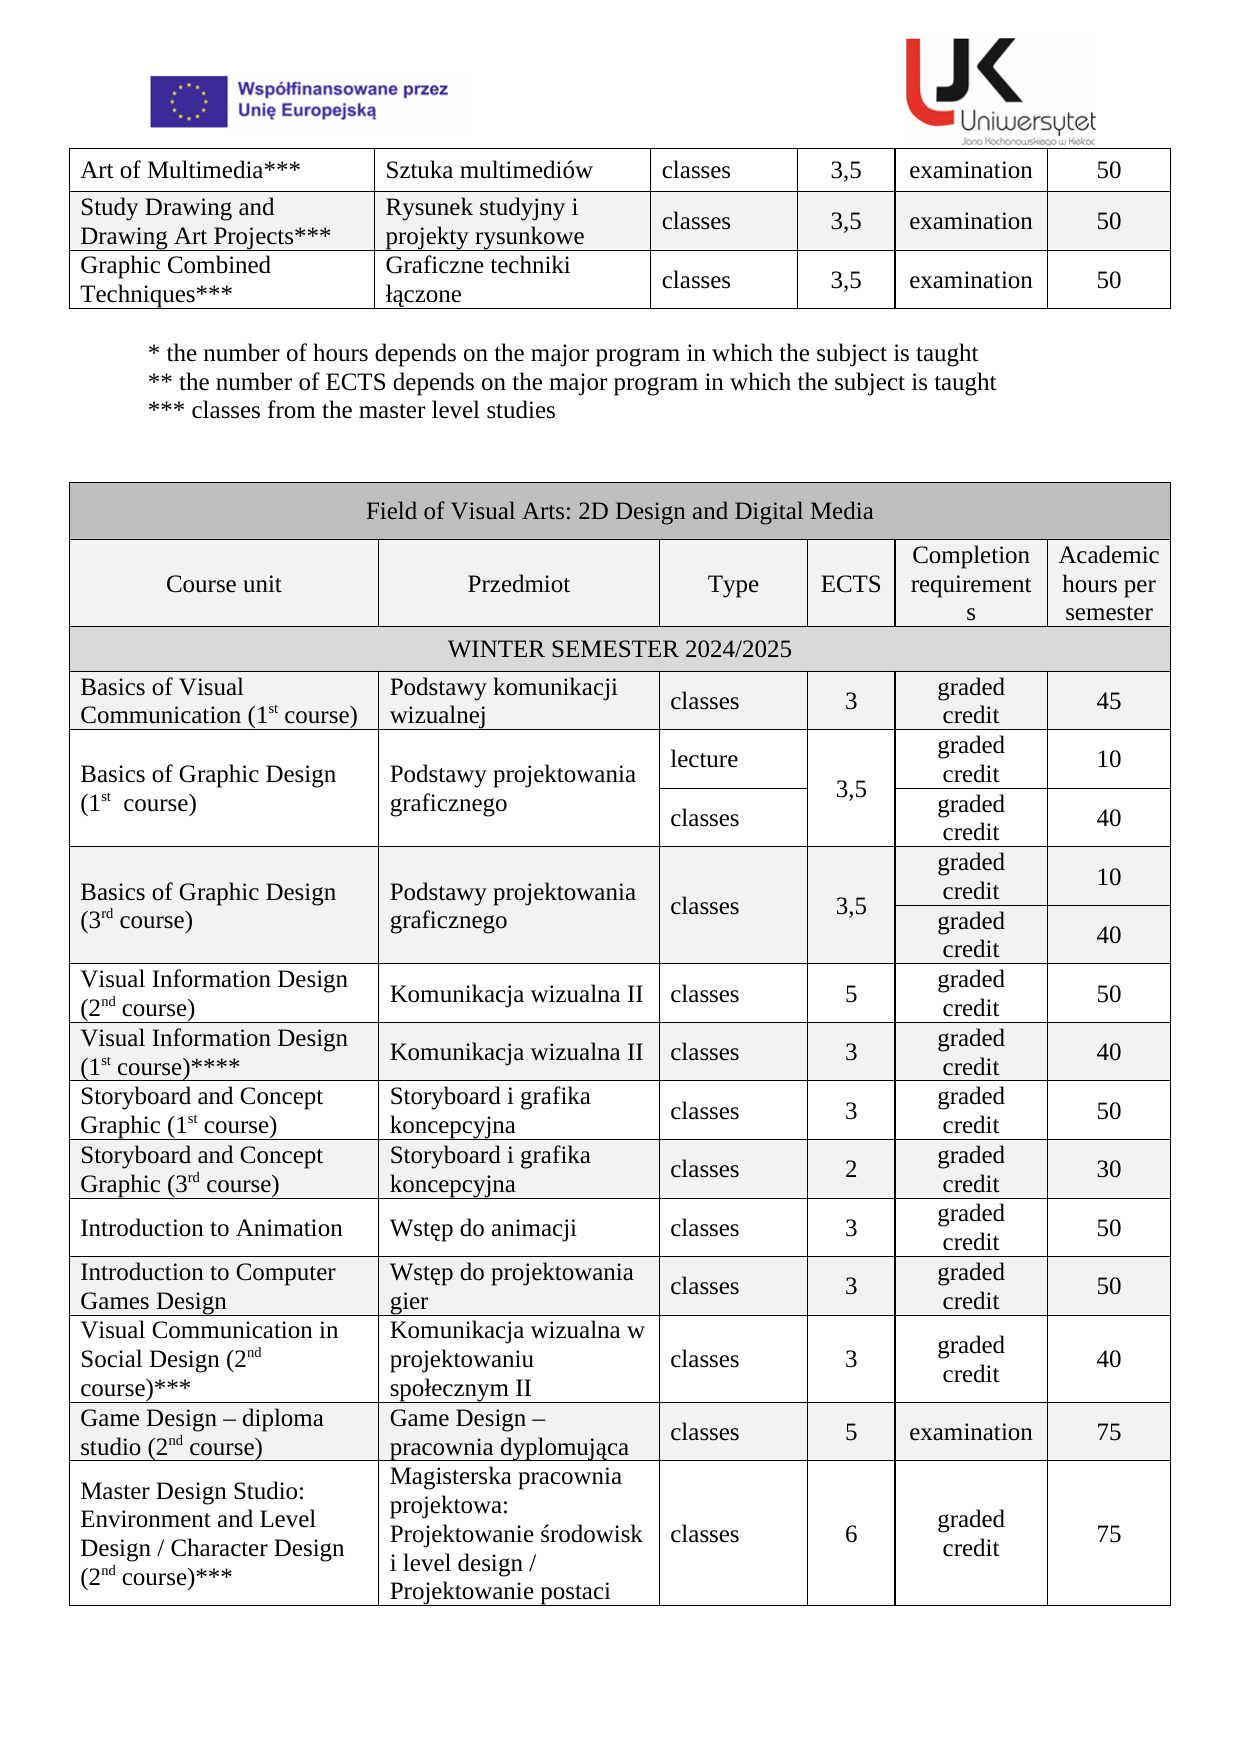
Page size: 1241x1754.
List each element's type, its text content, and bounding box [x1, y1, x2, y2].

table_cell Introduction to Computer Games Design [70, 1257, 378, 1314]
text * the number of hours depends on the major program in which the subject is taught ** the number of ECTS depends on the major program in which the subject is taught [148, 338, 1093, 395]
table_cell 50 [1048, 1081, 1170, 1139]
table_cell examination [896, 1403, 1047, 1460]
table_cell 50 [1048, 149, 1170, 191]
table_cell graded credit [896, 1023, 1047, 1080]
table_cell Visual Information Design (1st course)**** [70, 1023, 378, 1080]
table_cell 40 [1048, 1316, 1170, 1402]
table_cell 5 [808, 964, 894, 1022]
table_cell Storyboard i grafika koncepcyjna [379, 1140, 659, 1197]
table_cell 50 [1048, 1257, 1170, 1314]
table_cell graded credit [896, 1140, 1047, 1197]
table_cell Wstęp do projektowania gier [379, 1257, 659, 1314]
table_cell graded credit [896, 730, 1047, 788]
table_cell Podstawy projektowania graficznego [379, 730, 659, 846]
table_cell graded credit [896, 964, 1047, 1022]
table_cell Course unit [70, 540, 378, 626]
table_cell 3 [808, 1023, 894, 1080]
table_cell Completion requirements [896, 540, 1047, 626]
table_cell Game Design – diploma studio (2nd course) [70, 1403, 378, 1460]
table_cell 3,5 [808, 847, 894, 963]
table_cell 30 [1048, 1140, 1170, 1197]
table_cell 40 [1048, 789, 1170, 846]
table_cell Przedmiot [379, 540, 659, 626]
table_header Field of Visual Arts: 2D Design and Digital Media [70, 483, 1170, 539]
table_cell Art of Multimedia*** [70, 149, 374, 191]
table_cell 10 [1048, 730, 1170, 788]
table_cell Podstawy projektowania graficznego [379, 847, 659, 963]
table_cell ECTS [808, 540, 894, 626]
table_cell Sztuka multimediów [375, 149, 650, 191]
table_cell Study Drawing and Drawing Art Projects*** [70, 192, 374, 249]
table_cell 75 [1048, 1403, 1170, 1460]
table_cell 40 [1048, 906, 1170, 963]
table_cell graded credit [896, 1081, 1047, 1139]
table_cell Komunikacja wizualna II [379, 964, 659, 1022]
table_cell 3 [808, 1257, 894, 1314]
table_cell 3,5 [808, 730, 894, 846]
table_cell Basics of Visual Communication (1st course) [70, 672, 378, 729]
table_cell 50 [1048, 192, 1170, 249]
table_cell 3 [808, 1081, 894, 1139]
table_cell classes [660, 847, 807, 963]
table_cell classes [660, 1461, 807, 1605]
table_cell lecture [660, 730, 807, 788]
table_cell Visual Communication in Social Design (2nd course)*** [70, 1316, 378, 1402]
table_cell graded credit [896, 789, 1047, 846]
table_cell classes [660, 964, 807, 1022]
table_cell classes [660, 1199, 807, 1256]
table_cell graded credit [896, 672, 1047, 729]
table_cell classes [651, 192, 797, 249]
table_cell 75 [1048, 1461, 1170, 1605]
table_cell graded credit [896, 847, 1047, 905]
table_cell 3 [808, 1199, 894, 1256]
table_cell graded credit [896, 1461, 1047, 1605]
table_cell Storyboard and Concept Graphic (3rd course) [70, 1140, 378, 1197]
table_cell classes [660, 1140, 807, 1197]
table_cell 3,5 [798, 149, 894, 191]
table_cell Basics of Graphic Design (1st course) [70, 730, 378, 846]
table_cell examination [896, 192, 1047, 249]
table_cell Storyboard and Concept Graphic (1st course) [70, 1081, 378, 1139]
table_cell 10 [1048, 847, 1170, 905]
table_cell Academic hours per semester [1048, 540, 1170, 626]
table_cell classes [660, 1316, 807, 1402]
table_cell classes [651, 251, 797, 308]
table_cell 3,5 [798, 192, 894, 249]
picture [905, 38, 1096, 145]
text *** classes from the master level studies [148, 395, 1093, 424]
table_cell 5 [808, 1403, 894, 1460]
table_cell 6 [808, 1461, 894, 1605]
table_cell classes [660, 1081, 807, 1139]
table_cell 40 [1048, 1023, 1170, 1080]
table_cell examination [896, 251, 1047, 308]
table_cell Magisterska pracownia projektowa: Projektowanie środowisk i level design / Projektowanie postaci [379, 1461, 659, 1605]
table_cell Master Design Studio: Environment and Level Design / Character Design (2nd course)*** [70, 1461, 378, 1605]
table_cell Rysunek studyjny i projekty rysunkowe [375, 192, 650, 249]
table_cell Wstęp do animacji [379, 1199, 659, 1256]
table_cell classes [660, 1257, 807, 1314]
table_cell Podstawy komunikacji wizualnej [379, 672, 659, 729]
table_cell 50 [1048, 964, 1170, 1022]
table_cell classes [660, 672, 807, 729]
table_cell Graphic Combined Techniques*** [70, 251, 374, 308]
table_cell 45 [1048, 672, 1170, 729]
table_cell Type [660, 540, 807, 626]
table_cell 2 [808, 1140, 894, 1197]
table_cell Visual Information Design (2nd course) [70, 964, 378, 1022]
table_cell Komunikacja wizualna w projektowaniu społecznym II [379, 1316, 659, 1402]
table_cell graded credit [896, 1257, 1047, 1314]
table_cell graded credit [896, 1199, 1047, 1256]
table_cell graded credit [896, 906, 1047, 963]
table_cell 3,5 [798, 251, 894, 308]
table_cell classes [651, 149, 797, 191]
table_cell 3 [808, 1316, 894, 1402]
table_cell 50 [1048, 251, 1170, 308]
table_cell Komunikacja wizualna II [379, 1023, 659, 1080]
table_cell 3 [808, 672, 894, 729]
table_cell graded credit [896, 1316, 1047, 1402]
table_cell 50 [1048, 1199, 1170, 1256]
table_cell classes [660, 789, 807, 846]
table_cell Basics of Graphic Design (3rd course) [70, 847, 378, 963]
picture [147, 73, 472, 131]
table_cell Graficzne techniki łączone [375, 251, 650, 308]
table_cell Storyboard i grafika koncepcyjna [379, 1081, 659, 1139]
table_cell examination [896, 149, 1047, 191]
table_cell classes [660, 1403, 807, 1460]
table_cell classes [660, 1023, 807, 1080]
table_cell Game Design – pracownia dyplomująca [379, 1403, 659, 1460]
table_cell Introduction to Animation [70, 1199, 378, 1256]
table_cell WINTER SEMESTER 2024/2025 [70, 627, 1170, 671]
